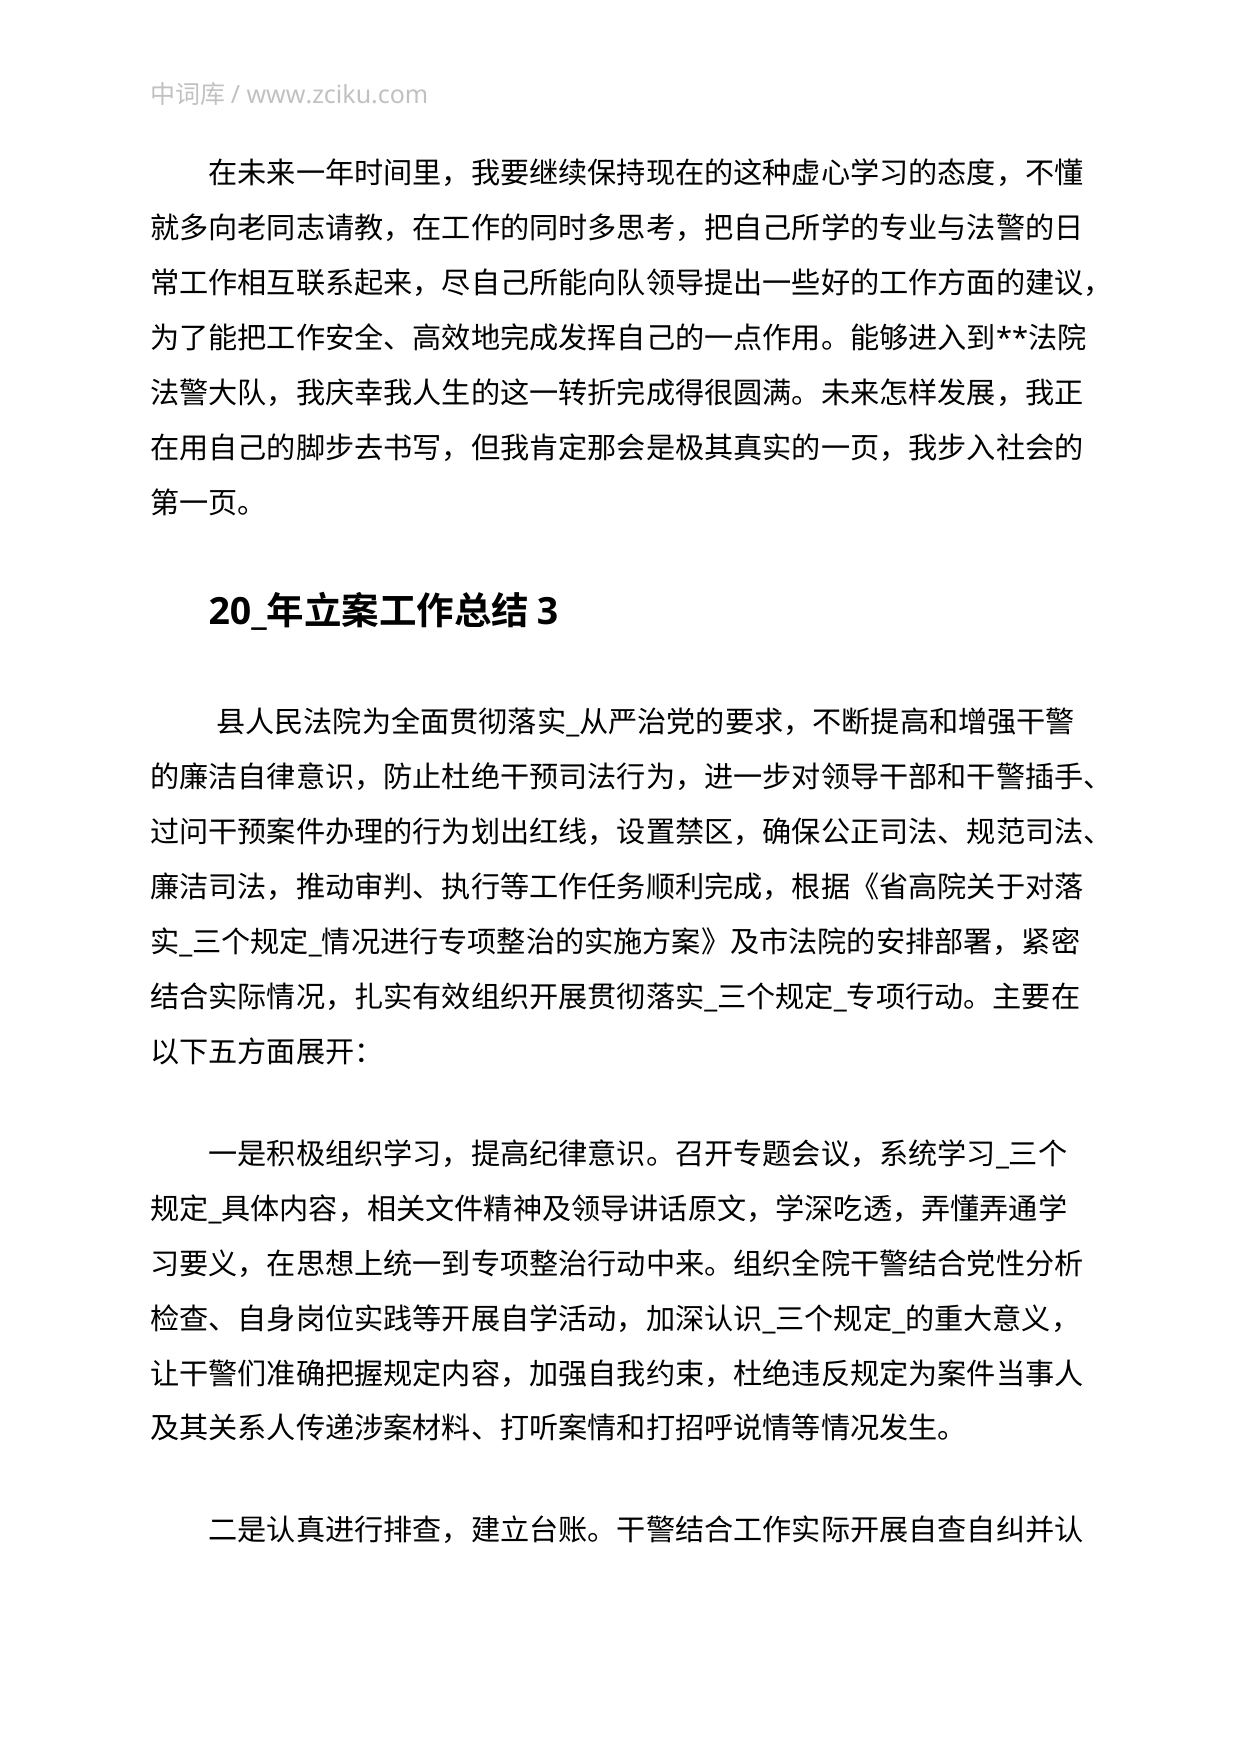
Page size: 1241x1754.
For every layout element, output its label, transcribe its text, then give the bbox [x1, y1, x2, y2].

text 一是积极组织学习，提高纪律意识。召开专题会议，系统学习_三个规定_具体内容，相关文件精神及领导讲话原文，学深吃透，弄懂弄通学习要义，在思想上统一到专项整治行动中来。组织全院干警结合党性分析检查、自身岗位实践等开展自学活动，加深认识_三个规定_的重大意义，让干警们准确把握规定内容，加强自我约束，杜绝违反规定为案件当事人及其关系人传递涉案材料、打听案情和打招呼说情等情况发生。 [150, 1130, 1090, 1447]
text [150, 1507, 1090, 1549]
text 县人民法院为全面贯彻落实_从严治党的要求，不断提高和增强干警的廉洁自律意识，防止杜绝干预司法行为，进一步对领导干部和干警插手、过问干预案件办理的行为划出红线，设置禁区，确保公正司法、规范司法、廉洁司法，推动审判、执行等工作任务顺利完成，根据《省高院关于对落实_三个规定_情况进行专项整治的实施方案》及市法院的安排部署，紧密结合实际情况，扎实有效组织开展贯彻落实_三个规定_专项行动。主要在以下五方面展开： [150, 699, 1090, 1071]
text 20_年立案工作总结3 [150, 581, 1090, 636]
text 在未来一年时间里，我要继续保持现在的这种虚心学习的态度，不懂就多向老同志请教，在工作的同时多思考，把自己所学的专业与法警的日常工作相互联系起来，尽自己所能向队领导提出一些好的工作方面的建议，为了能把工作安全、高效地完成发挥自己的一点作用。能够进入到**法院法警大队，我庆幸我人生的这一转折完成得很圆满。未来怎样发展，我正在用自己的脚步去书写，但我肯定那会是极其真实的一页，我步入社会的第一页。 [150, 150, 1090, 522]
